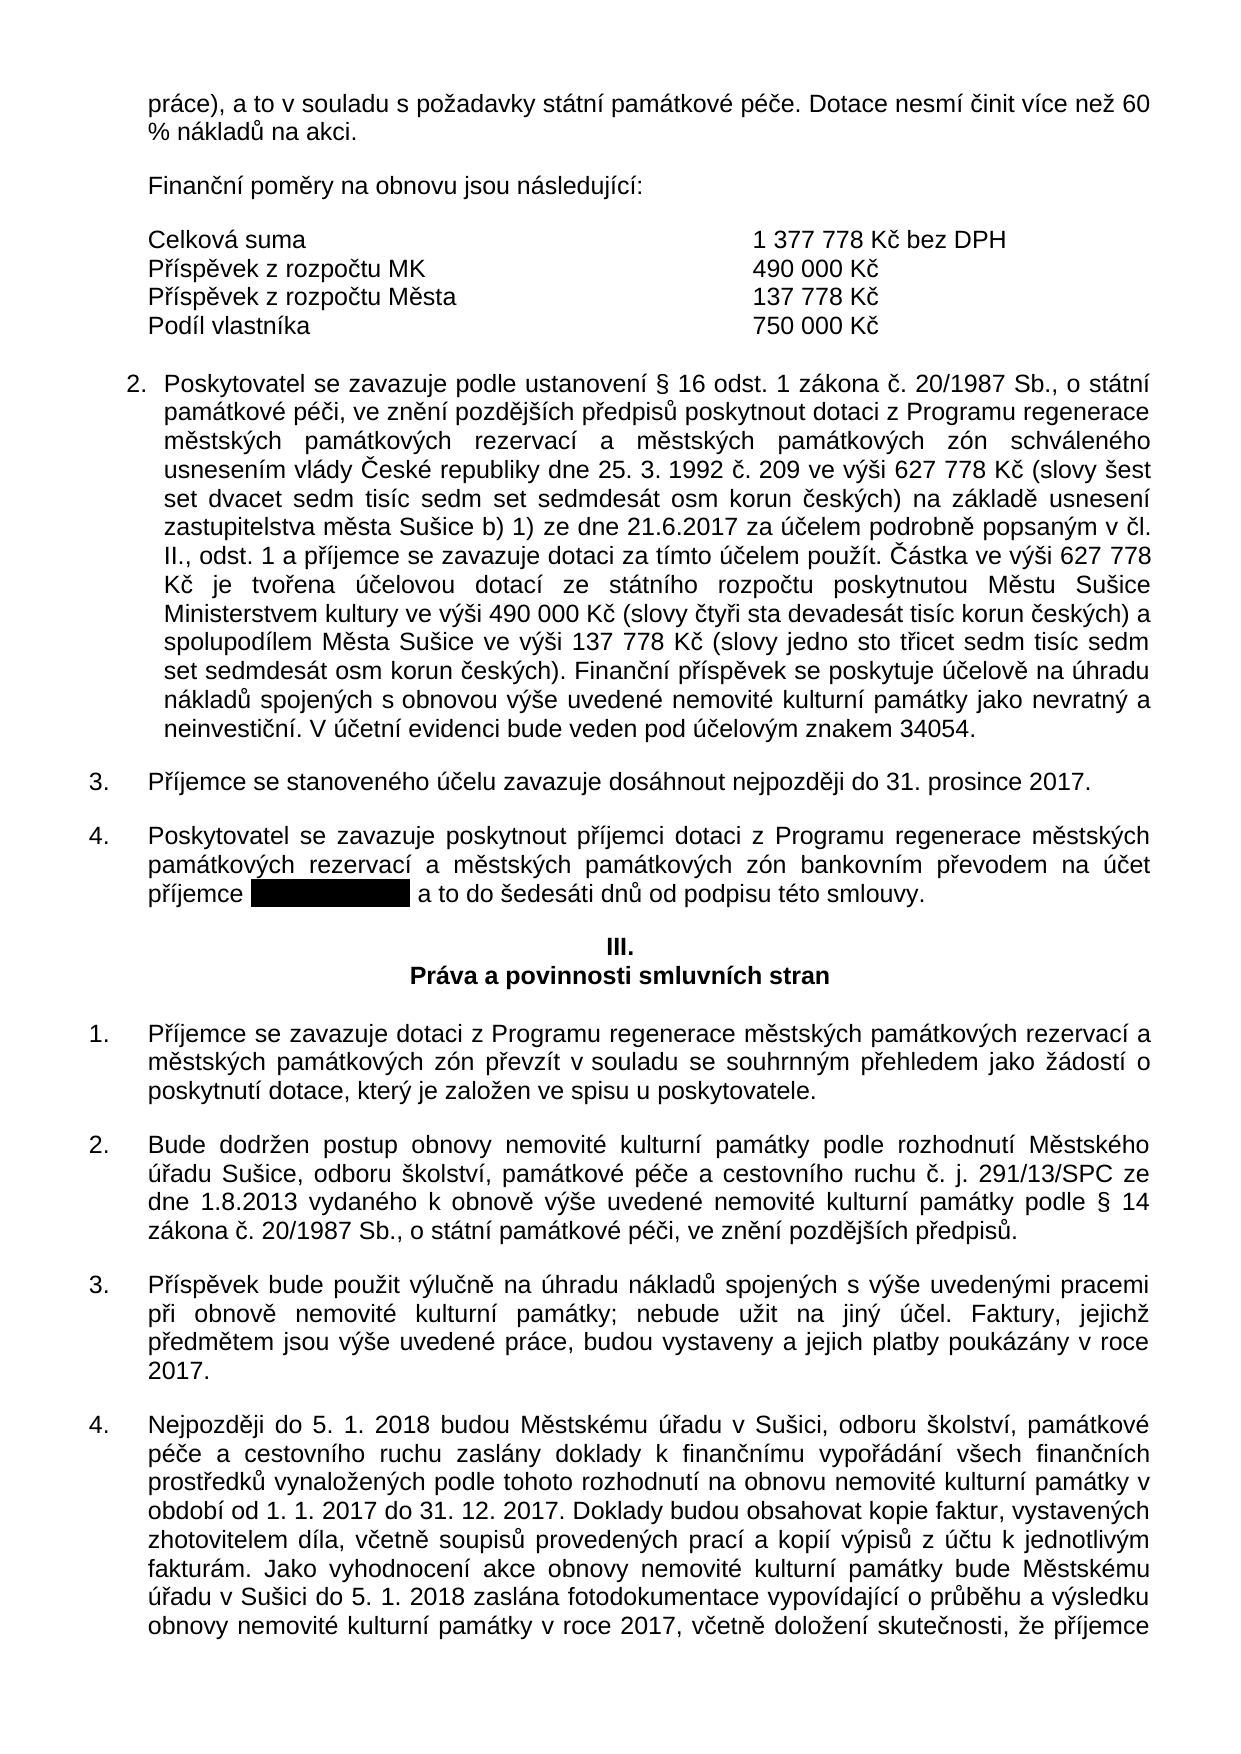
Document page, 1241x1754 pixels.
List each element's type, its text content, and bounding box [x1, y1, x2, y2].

list Příspěvek bude použit výlučně na úhradu nákladů spojených s výše uvedenými pracemi při obnově nemovité kulturní památky; nebude užit na jiný účel. Faktury, jejichž předmětem jsou výše uvedené práce, budou vystaveny a jejich platby poukázány v roce 2017. [89, 1270, 1152, 1385]
text Finanční poměry na obnovu jsou následující: [148, 171, 1152, 200]
text Práva a povinnosti smluvních stran [89, 961, 1152, 990]
list Poskytovatel se zavazuje poskytnout příjemci dotaci z Programu regenerace městských památkových rezervací a městských památkových zón bankovním převodem na účet příjemce 3922000/2700 a to do šedesáti dnů od podpisu této smlouvy. [89, 821, 1152, 907]
list Příjemce se zavazuje dotaci z Programu regenerace městských památkových rezervací a městských památkových zón převzít v souladu se souhrnným přehledem jako žádostí o poskytnutí dotace, který je založen ve spisu u poskytovatele. [89, 1019, 1152, 1105]
list Příjemce se stanoveného účelu zavazuje dosáhnout nejpozději do 31. prosince 2017. [89, 767, 1152, 796]
text Podíl vlastníka 750 000 Kč [89, 311, 1152, 340]
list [89, 89, 1152, 146]
list Poskytovatel se zavazuje podle ustanovení § 16 odst. 1 zákona č. 20/1987 Sb., o státní památkové péči, ve znění pozdějších předpisů poskytnout dotaci z Programu regenerace městských památkových rezervací a městských památkových zón schváleného usnesením vlády České republiky dne 25. 3. 1992 č. 209 ve výši 627 778 Kč (slovy šest set dvacet sedm tisíc sedm set sedmdesát osm korun českých) na základě usnesení zastupitelstva města Sušice b) 1) ze dne 21.6.2017 za účelem podrobně popsaným v čl. II., odst. 1 a příjemce se zavazuje dotaci za tímto účelem použít. Částka ve výši 627 778 Kč je tvořena účelovou dotací ze státního rozpočtu poskytnutou Městu Sušice Ministerstvem kultury ve výši 490 000 Kč (slovy čtyři sta devadesát tisíc korun českých) a spolupodílem Města Sušice ve výši 137 778 Kč (slovy jedno sto třicet sedm tisíc sedm set sedmdesát osm korun českých). Finanční příspěvek se poskytuje účelově na úhradu nákladů spojených s obnovou výše uvedené nemovité kulturní památky jako nevratný a neinvestiční. V účetní evidenci bude veden pod účelovým znakem 34054. [126, 369, 1152, 742]
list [89, 1410, 1152, 1640]
text III. [89, 932, 1152, 961]
text Příspěvek z rozpočtu MK 490 000 Kč [89, 254, 1152, 282]
text Celková suma 1 377 778 Kč bez DPH [89, 225, 1152, 254]
text Příspěvek z rozpočtu Města 137 778 Kč [89, 282, 1152, 311]
list Bude dodržen postup obnovy nemovité kulturní památky podle rozhodnutí Městského úřadu Sušice, odboru školství, památkové péče a cestovního ruchu č. j. 291/13/SPC ze dne 1.8.2013 vydaného k obnově výše uvedené nemovité kulturní památky podle § 14 zákona č. 20/1987 Sb., o státní památkové péči, ve znění pozdějších předpisů. [89, 1130, 1152, 1245]
